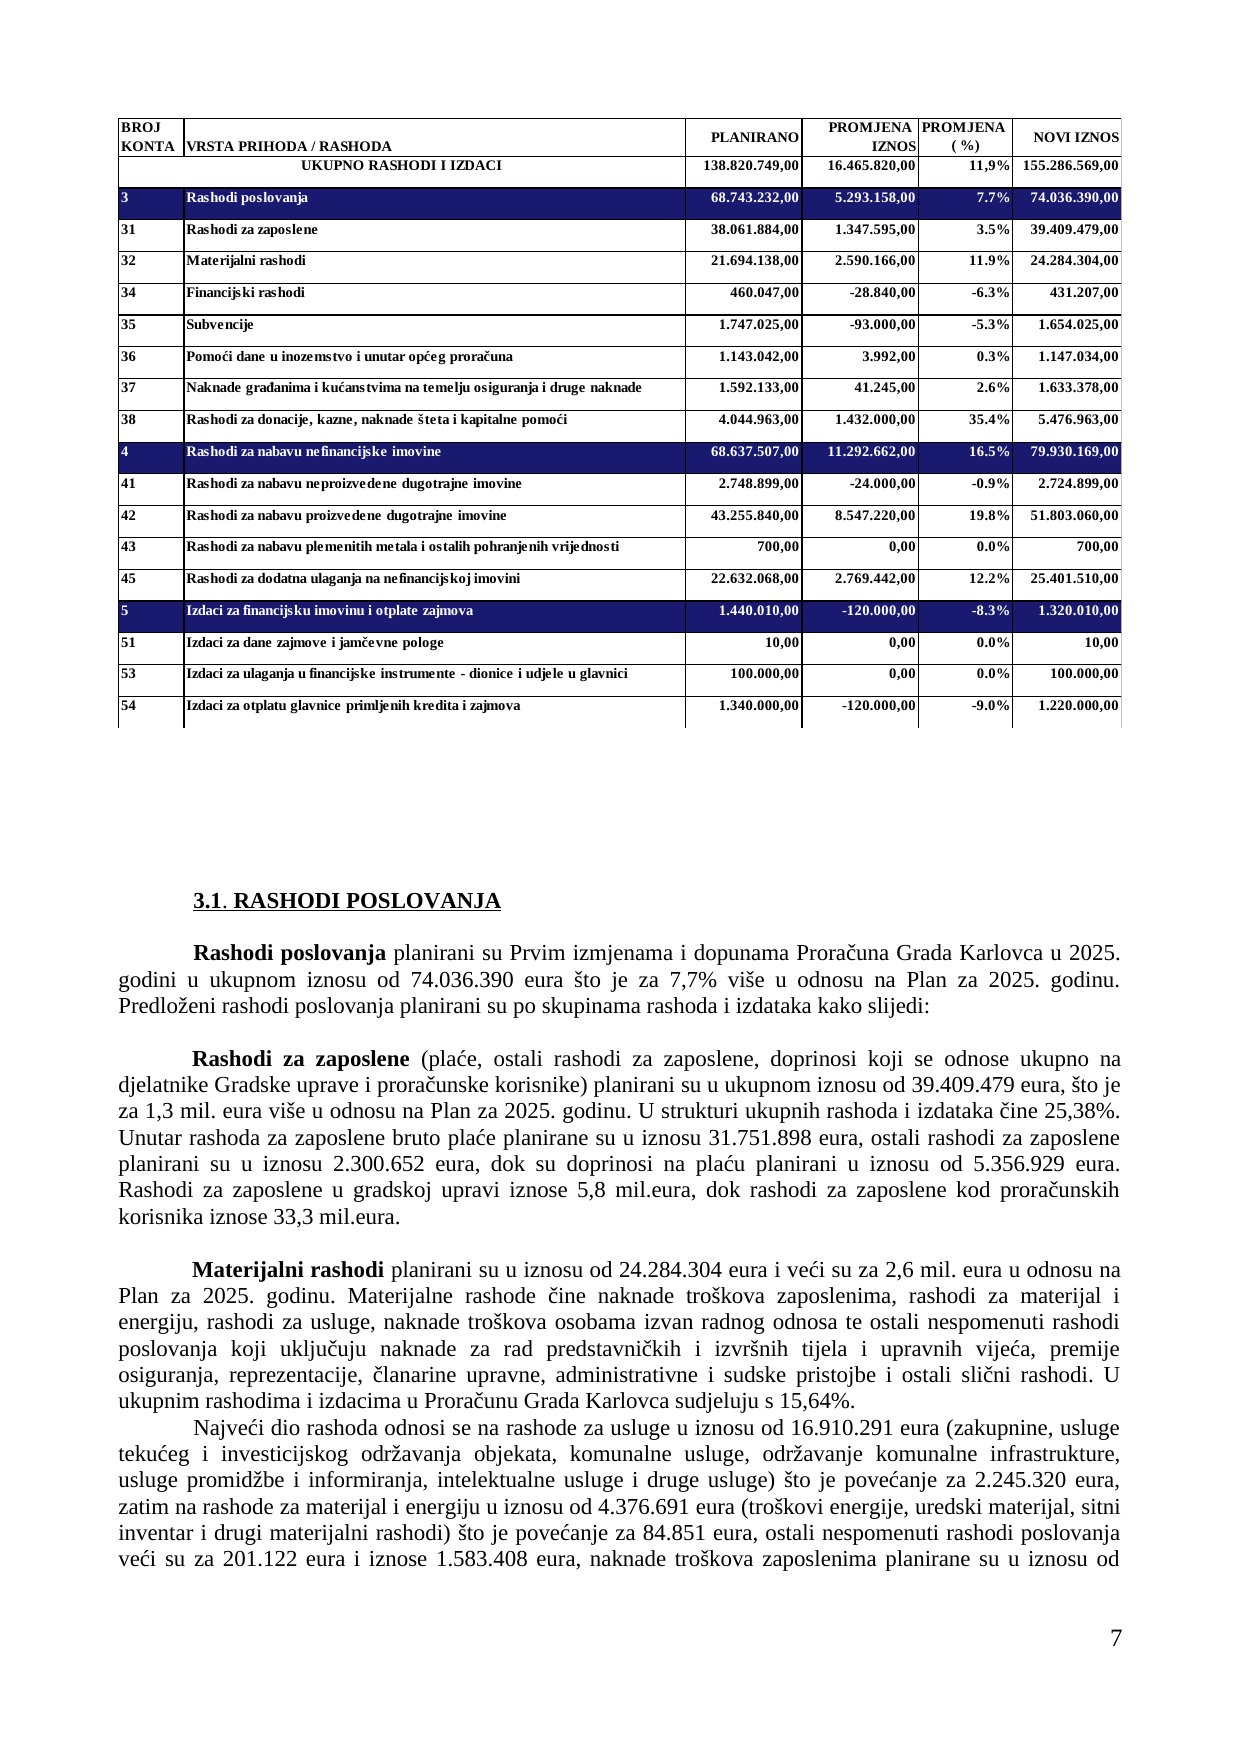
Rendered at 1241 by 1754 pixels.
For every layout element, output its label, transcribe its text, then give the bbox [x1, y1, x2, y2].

text 3.1. RASHODI POSLOVANJA [118, 887, 1122, 913]
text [118, 1414, 1122, 1572]
text Rashodi za zaposlene (plaće, ostali rashodi za zaposlene, doprinosi koji se odnose ukupno na djelatnike Gradske uprave i proračunske korisnike) planirani su u ukupnom iznosu od 39.409.479 eura, što je za 1,3 mil. eura više u odnosu na Plan za 2025. godinu. U strukturi ukupnih rashoda i izdataka čine 25,38%. Unutar rashoda za zaposlene bruto plaće planirane su u iznosu 31.751.898 eura, ostali rashodi za zaposlene planirani su u iznosu 2.300.652 eura, dok su doprinosi na plaću planirani u iznosu od 5.356.929 eura. Rashodi za zaposlene u gradskoj upravi iznose 5,8 mil.eura, dok rashodi za zaposlene kod proračunskih korisnika iznose 33,3 mil.eura. [118, 1045, 1122, 1229]
text Rashodi poslovanja planirani su Prvim izmjenama i dopunama Proračuna Grada Karlovca u 2025. godini u ukupnom iznosu od 74.036.390 eura što je za 7,7% više u odnosu na Plan za 2025. godinu. Predloženi rashodi poslovanja planirani su po skupinama rashoda i izdataka kako slijedi: [118, 939, 1122, 1018]
text Materijalni rashodi planirani su u iznosu od 24.284.304 eura i veći su za 2,6 mil. eura u odnosu na Plan za 2025. godinu. Materijalne rashode čine naknade troškova zaposlenima, rashodi za materijal i energiju, rashodi za usluge, naknade troškova osobama izvan radnog odnosa te ostali nespomenuti rashodi poslovanja koji uključuju naknade za rad predstavničkih i izvršnih tijela i upravnih vijeća, premije osiguranja, reprezentacije, članarine upravne, administrativne i sudske pristojbe i ostali slični rashodi. U ukupnim rashodima i izdacima u Proračunu Grada Karlovca sudjeluju s 15,64%. [118, 1256, 1122, 1414]
